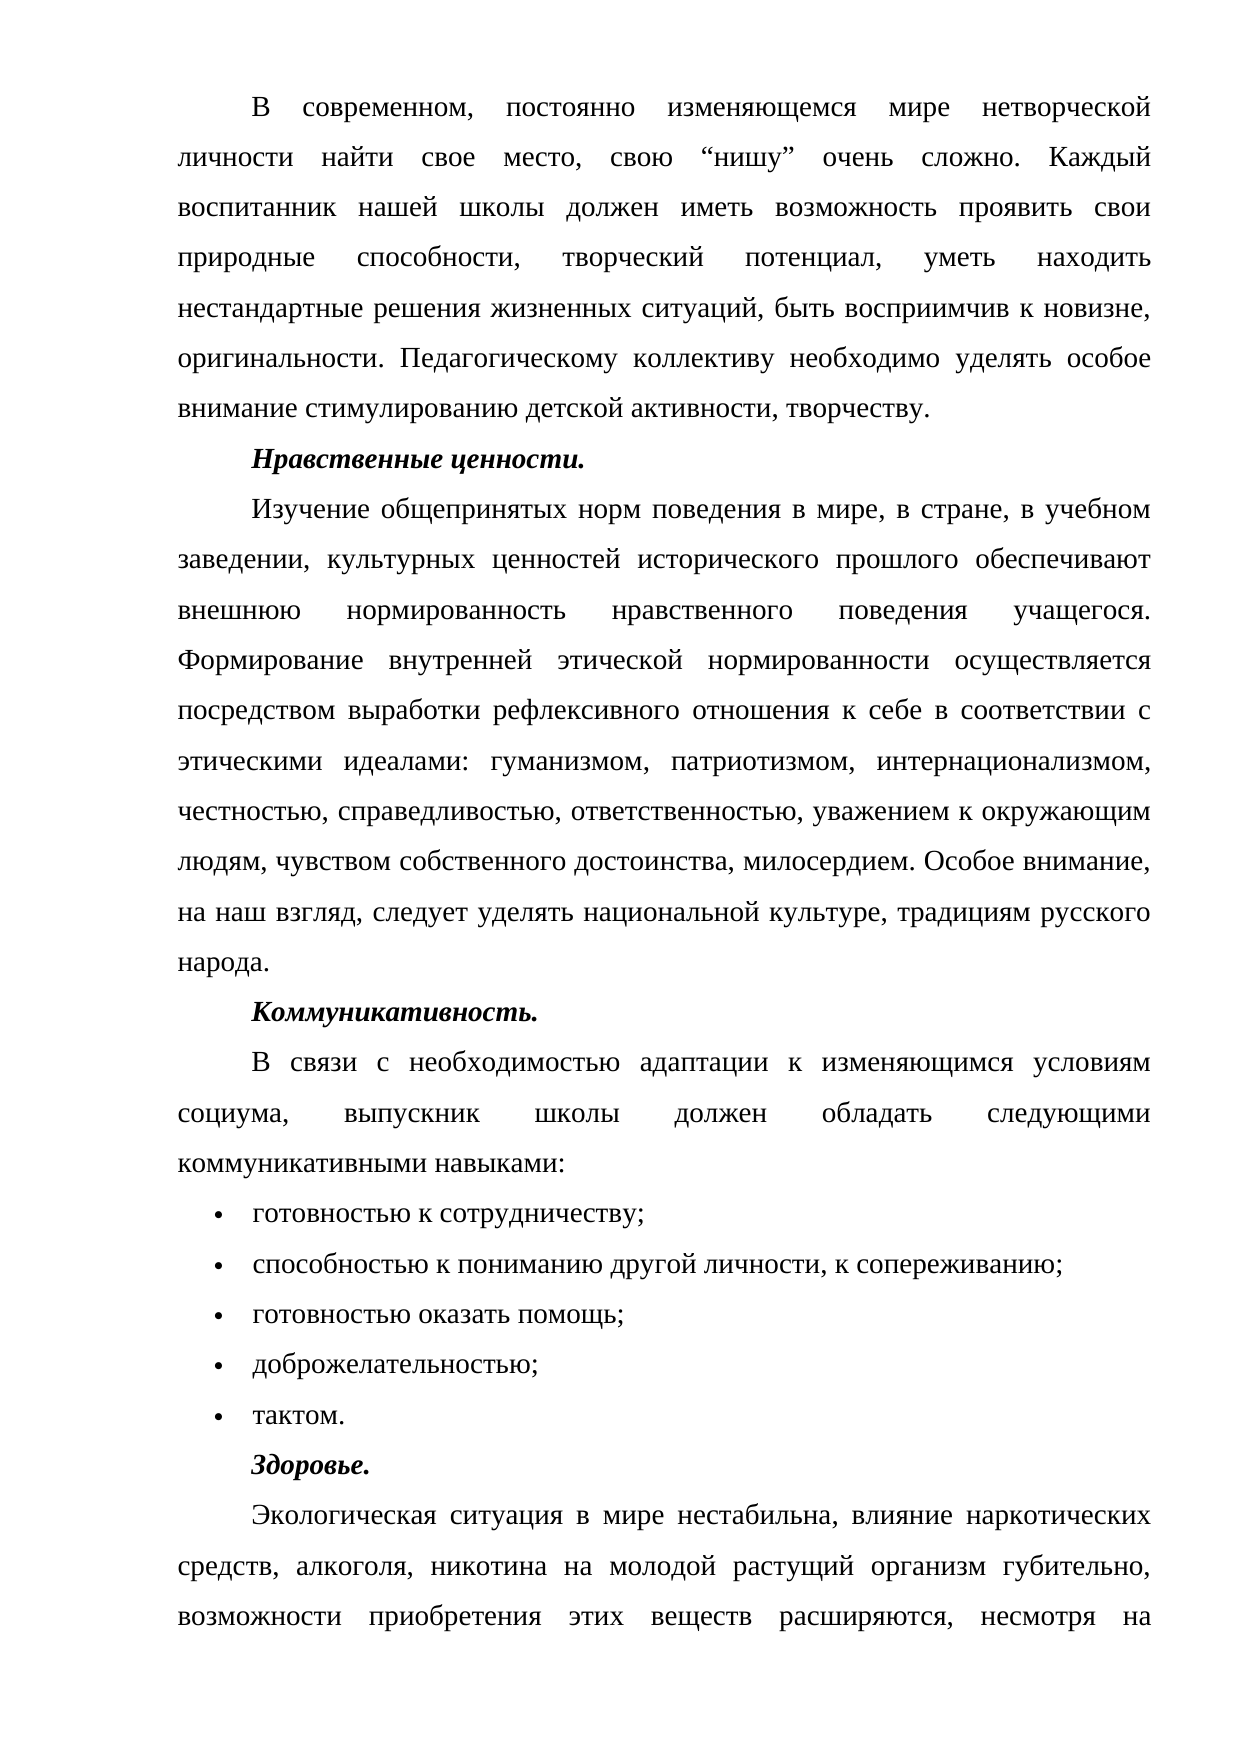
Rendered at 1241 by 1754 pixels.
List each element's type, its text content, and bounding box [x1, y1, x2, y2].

list доброжелательностью; [215, 1346, 1152, 1380]
text В современном, постоянно изменяющемся мире нетворческой личности найти свое место, свою “нишу” очень сложно. Каждый воспитанник нашей школы должен иметь возможность проявить свои природные способности, творческий потенциал, уметь находить нестандартные решения жизненных ситуаций, быть восприимчив к новизне, оригинальности. Педагогическому коллективу необходимо уделять особое внимание стимулированию детской активности, творчеству. [177, 89, 1152, 424]
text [177, 1497, 1152, 1632]
list готовностью оказать помощь; [215, 1296, 1152, 1330]
text Нравственные ценности. [177, 441, 1152, 474]
list готовностью к сотрудничеству; [215, 1196, 1152, 1229]
text В связи с необходимостью адаптации к изменяющимся условиям социума, выпускник школы должен обладать следующими коммуникативными навыками: [177, 1044, 1152, 1179]
list способностью к пониманию другой личности, к сопереживанию; [215, 1246, 1152, 1279]
text Изучение общепринятых норм поведения в мире, в стране, в учебном заведении, культурных ценностей исторического прошлого обеспечивают внешнюю нормированность нравственного поведения учащегося. Формирование внутренней этической нормированности осуществляется посредством выработки рефлексивного отношения к себе в соответствии с этическими идеалами: гуманизмом, патриотизмом, интернационализмом, честностью, справедливостью, ответственностью, уважением к окружающим людям, чувством собственного достоинства, милосердием. Особое внимание, на наш взгляд, следует уделять национальной культуре, традициям русского народа. [177, 491, 1152, 977]
text Коммуникативность. [177, 994, 1152, 1028]
text Здоровье. [177, 1447, 1152, 1481]
list тактом. [215, 1397, 1152, 1430]
